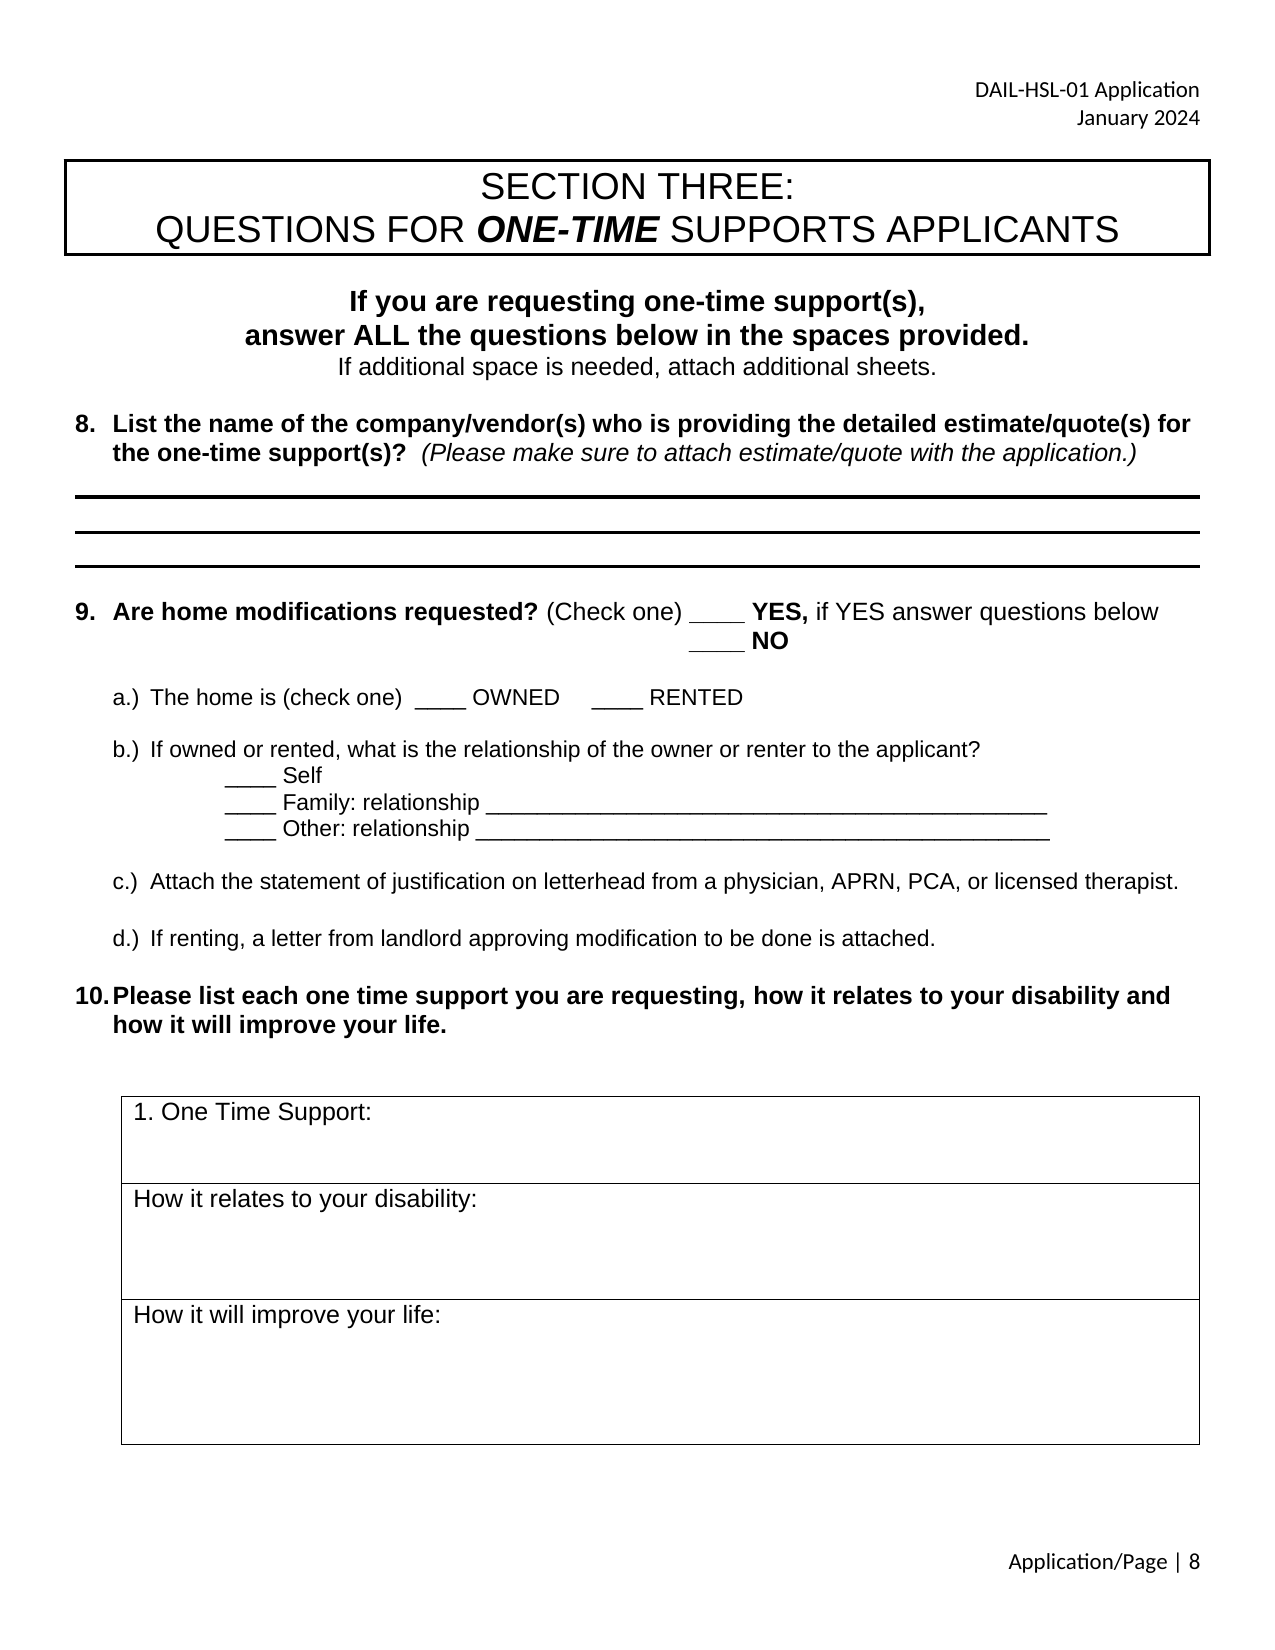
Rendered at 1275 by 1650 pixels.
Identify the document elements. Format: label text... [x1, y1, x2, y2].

text SECTION THREE: [67, 162, 1208, 202]
table_header 1. One Time Support: [122, 1097, 1199, 1183]
table_cell How it relates to your disability: [122, 1184, 1199, 1299]
text ____ Other: relationship _____________________________________________ [225, 815, 1200, 842]
list If owned or rented, what is the relationship of the owner or renter to the applicant? [112, 736, 1200, 762]
list List the name of the company/vendor(s) who is providing the detailed estimate/quote(s) for the one-time support(s)? (Please make sure to attach estimate/quote with the application.) [75, 409, 1200, 467]
text QUESTIONS FOR ONE-TIME SUPPORTS APPLICANTS [67, 202, 1208, 253]
list The home is (check one) ____ OWNED ____ RENTED [112, 683, 1200, 710]
text If additional space is needed, attach additional sheets. [75, 352, 1200, 380]
text answer ALL the questions below in the spaces provided. [75, 318, 1200, 352]
list If renting, a letter from landlord approving modification to be done is attached. [112, 924, 1200, 951]
table_cell How it will improve your life: [122, 1300, 1199, 1444]
list Please list each one time support you are requesting, how it relates to your disability and how it will improve your life. [75, 981, 1200, 1038]
list Attach the statement of justification on letterhead from a physician, APRN, PCA, or licensed therapist. [112, 868, 1200, 894]
text ____ Family: relationship ____________________________________________ [225, 789, 1200, 815]
text ____ NO [75, 626, 1200, 655]
text ____ Self [225, 762, 1200, 789]
text If you are requesting one-time support(s), [75, 284, 1200, 318]
list Are home modifications requested? (Check one) ____ YES, if YES answer questions below [75, 597, 1200, 626]
